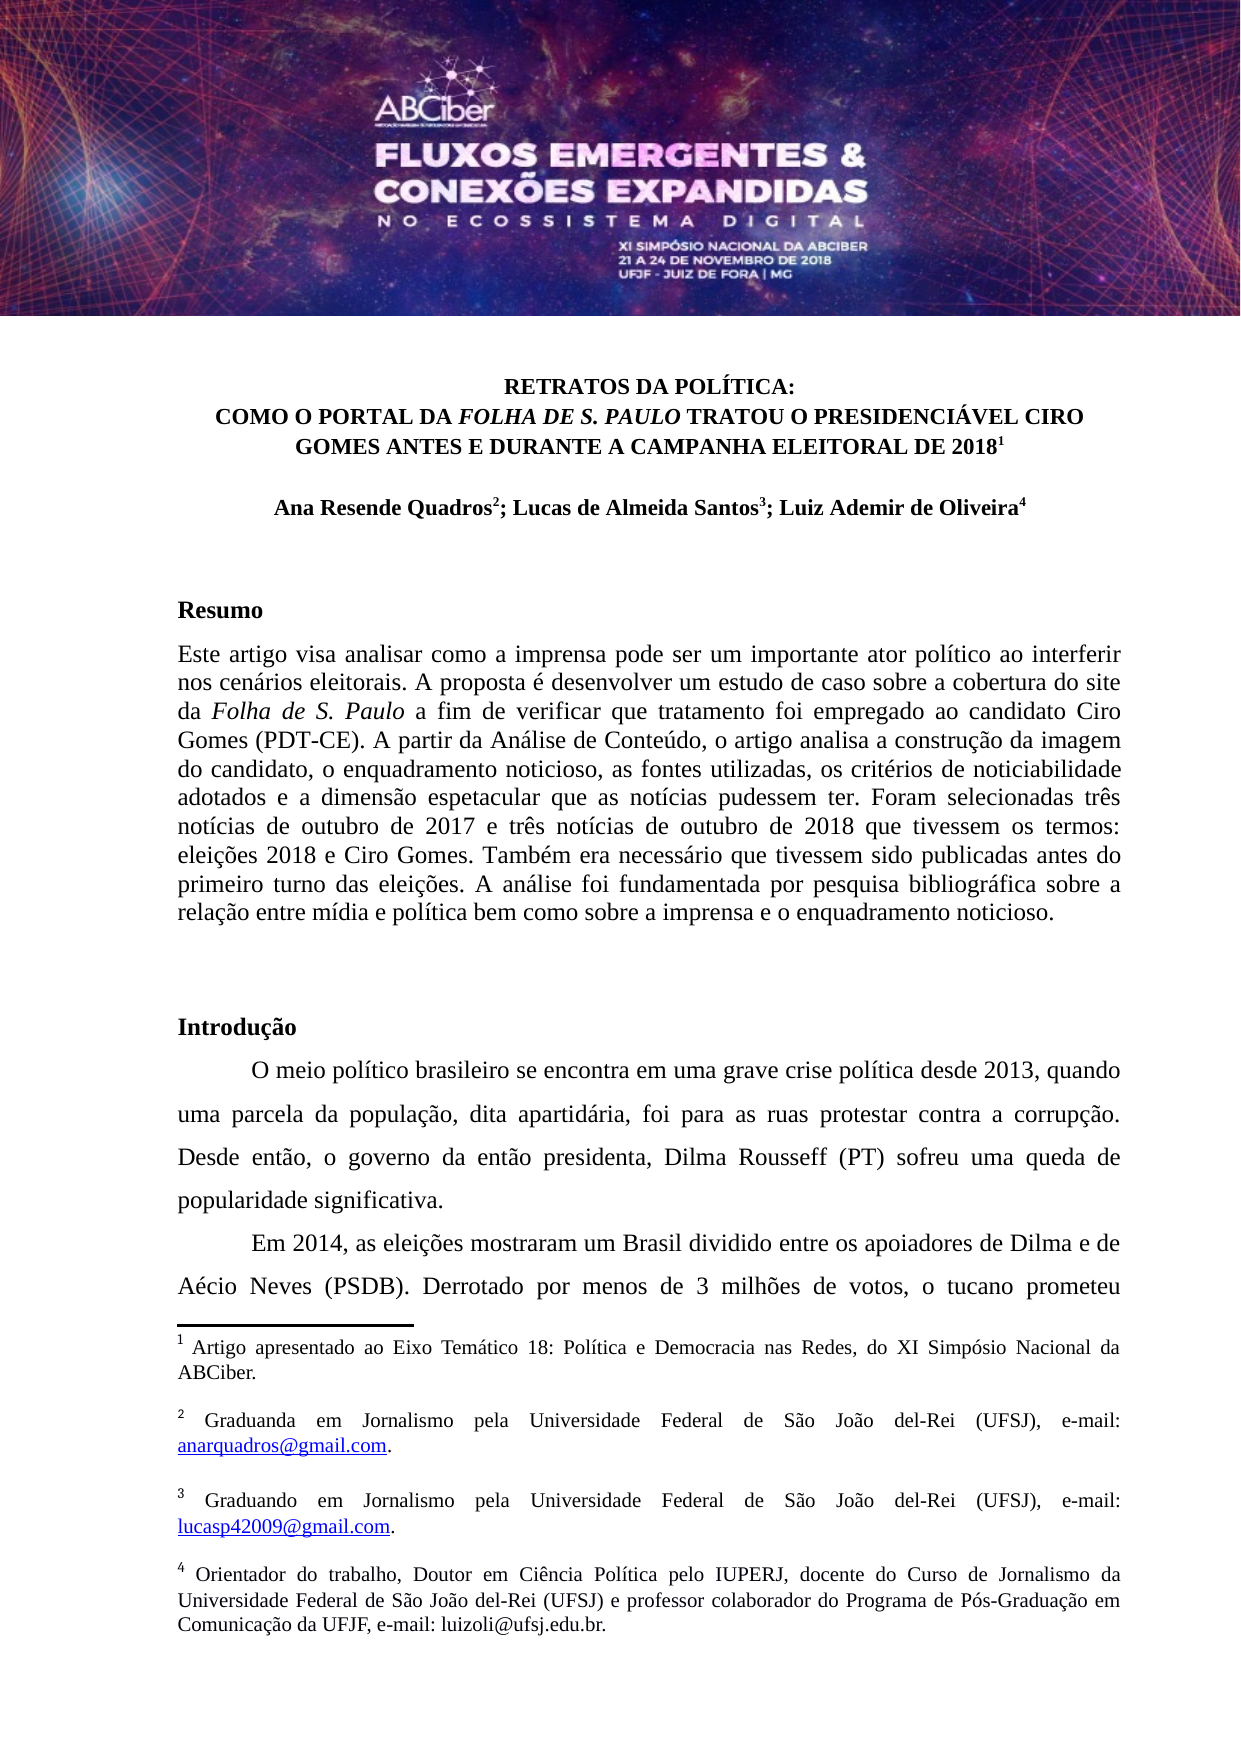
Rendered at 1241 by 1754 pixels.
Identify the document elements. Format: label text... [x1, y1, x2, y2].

text Este artigo visa analisar como a imprensa pode ser um importante ator político ao interferir nos cenários eleitorais. A proposta é desenvolver um estudo de caso sobre a cobertura do site da Folha de S. Paulo a fim de verificar que tratamento foi empregado ao candidato Ciro Gomes (PDT-CE). A partir da Análise de Conteúdo, o artigo analisa a construção da imagem do candidato, o enquadramento noticioso, as fontes utilizadas, os critérios de noticiabilidade adotados e a dimensão espetacular que as notícias pudessem ter. Foram selecionadas três notícias de outubro de 2017 e três notícias de outubro de 2018 que tivessem os termos: eleições 2018 e Ciro Gomes. Também era necessário que tivessem sido publicadas antes do primeiro turno das eleições. A análise foi fundamentada por pesquisa bibliográfica sobre a relação entre mídia e política bem como sobre a imprensa e o enquadramento noticioso. [177, 639, 1122, 926]
text Resumo [177, 596, 1122, 624]
text Introdução [177, 1012, 1122, 1041]
text COMO O PORTAL DA FOLHA DE S. PAULO TRATOU O PRESIDENCIÁVEL CIRO GOMES ANTES E DURANTE A CAMPANHA ELEITORAL DE 2018 [177, 403, 1122, 459]
text O meio político brasileiro se encontra em uma grave crise política desde 2013, quando uma parcela da população, dita apartidária, foi para as ruas protestar contra a corrupção. Desde então, o governo da então presidenta, Dilma Rousseff (PT) sofreu uma queda de popularidade significativa. [177, 1056, 1122, 1214]
text Ana Resende Quadros; Lucas de Almeida Santos; Luiz Ademir de Oliveira [177, 493, 1122, 520]
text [177, 1228, 1122, 1300]
text RETRATOS DA POLÍTICA: [177, 373, 1122, 399]
picture [0, 0, 1241, 316]
